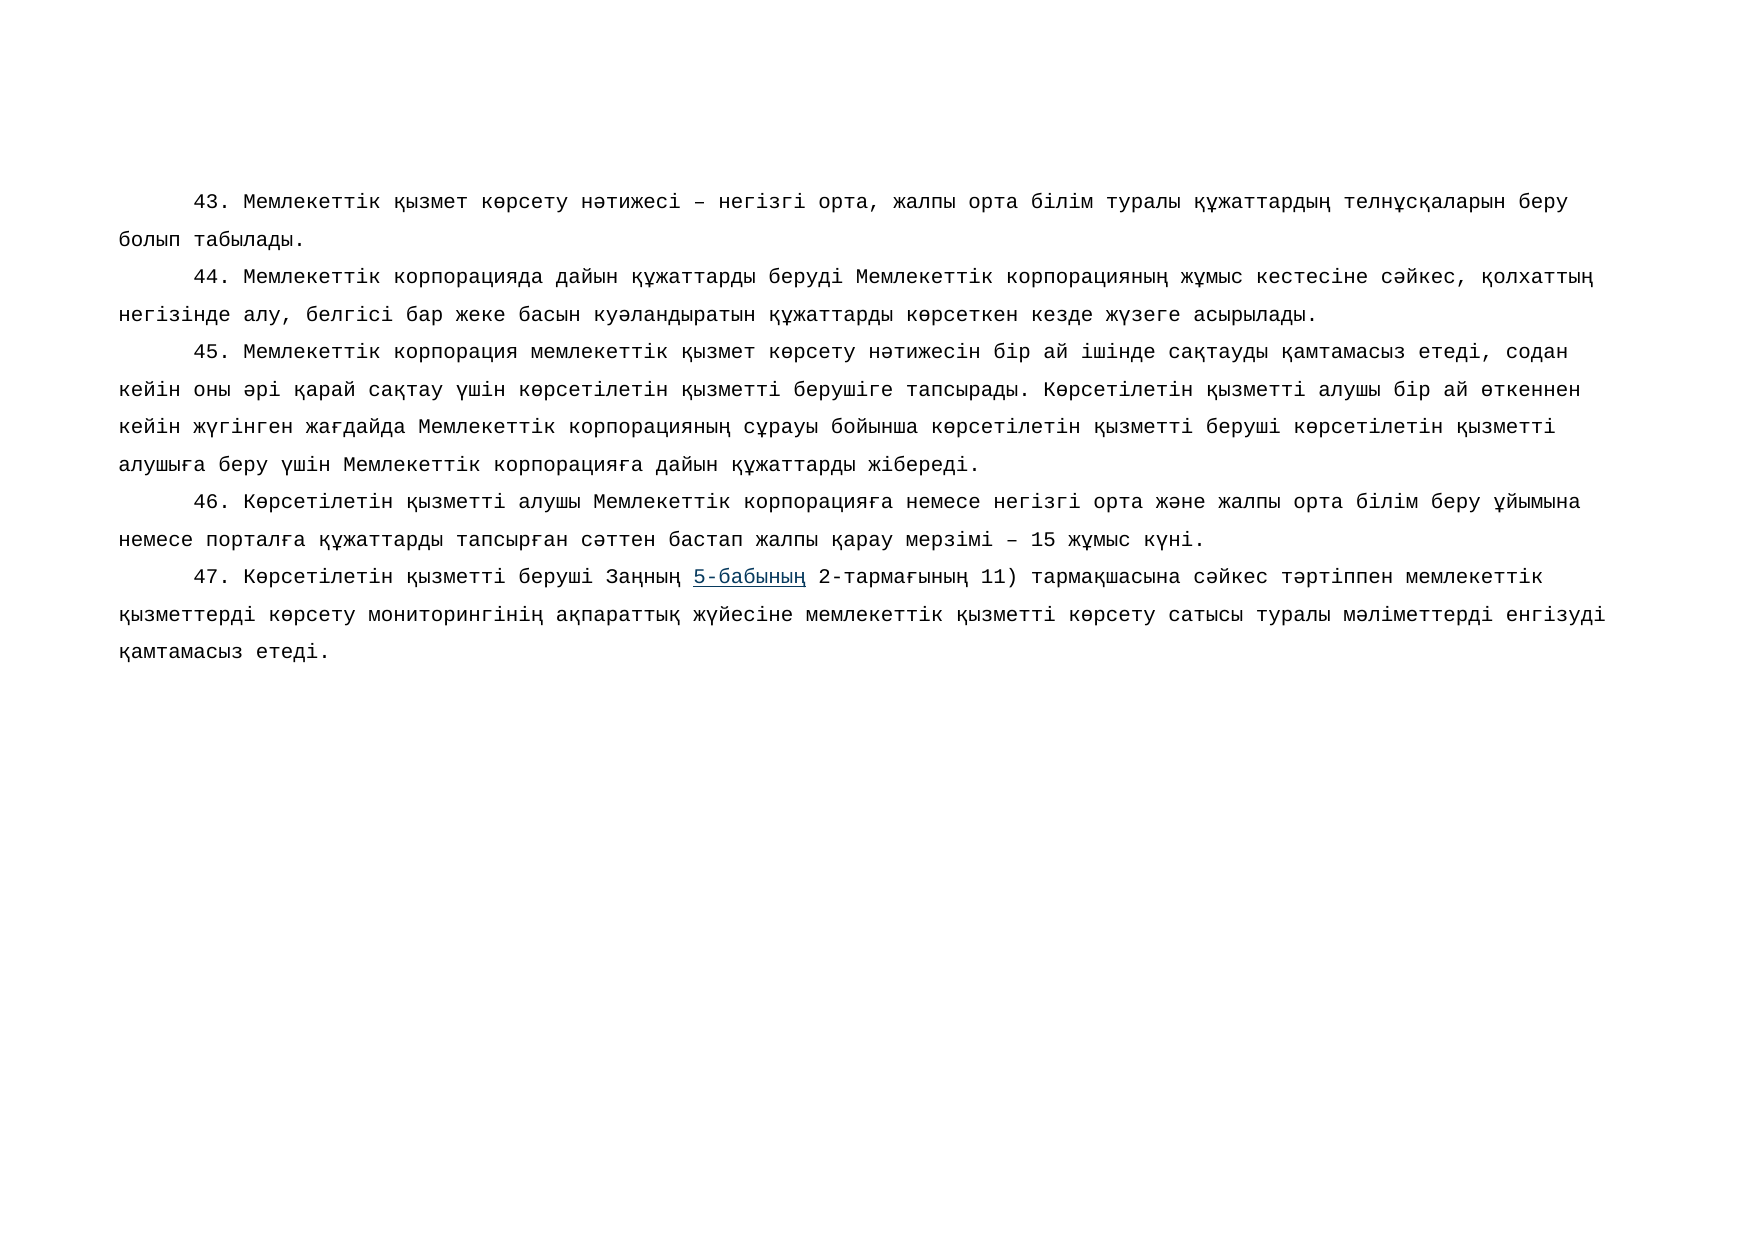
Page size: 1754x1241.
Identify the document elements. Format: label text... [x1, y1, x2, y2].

text 46. Көрсетілетін қызметті алушы Мемлекеттік корпорацияға немесе негізгі орта және жалпы орта білім беру ұйымына немесе порталға құжаттарды тапсырған сәттен бастап жалпы қарау мерзімі – 15 жұмыс күні. [118, 477, 1636, 552]
text 44. Мемлекеттік корпорацияда дайын құжаттарды беруді Мемлекеттік корпорацияның жұмыс кестесіне сәйкес, қолхаттың негізінде алу, белгісі бар жеке басын куәландыратын құжаттарды көрсеткен кезде жүзеге асырылады. [118, 252, 1636, 327]
text 43. Мемлекеттік қызмет көрсету нәтижесі – негізгі орта, жалпы орта білім туралы құжаттардың телнұсқаларын беру болып табылады. [118, 177, 1636, 252]
text 45. Мемлекеттік корпорация мемлекеттік қызмет көрсету нәтижесін бір ай ішінде сақтауды қамтамасыз етеді, содан кейін оны әрі қарай сақтау үшін көрсетілетін қызметті берушіге тапсырады. Көрсетілетін қызметті алушы бір ай өткеннен кейін жүгінген жағдайда Мемлекеттік корпорацияның сұрауы бойынша көрсетілетін қызметті беруші көрсетілетін қызметті алушыға беру үшін Мемлекеттік корпорацияға дайын құжаттарды жібереді. [118, 327, 1636, 477]
text 47. Көрсетілетін қызметті беруші Заңның 5-бабының 2-тармағының 11) тармақшасына сәйкес тәртіппен мемлекеттік қызметтерді көрсету мониторингінің ақпараттық жүйесіне мемлекеттік қызметті көрсету сатысы туралы мәліметтерді енгізуді қамтамасыз етеді. [118, 552, 1636, 665]
